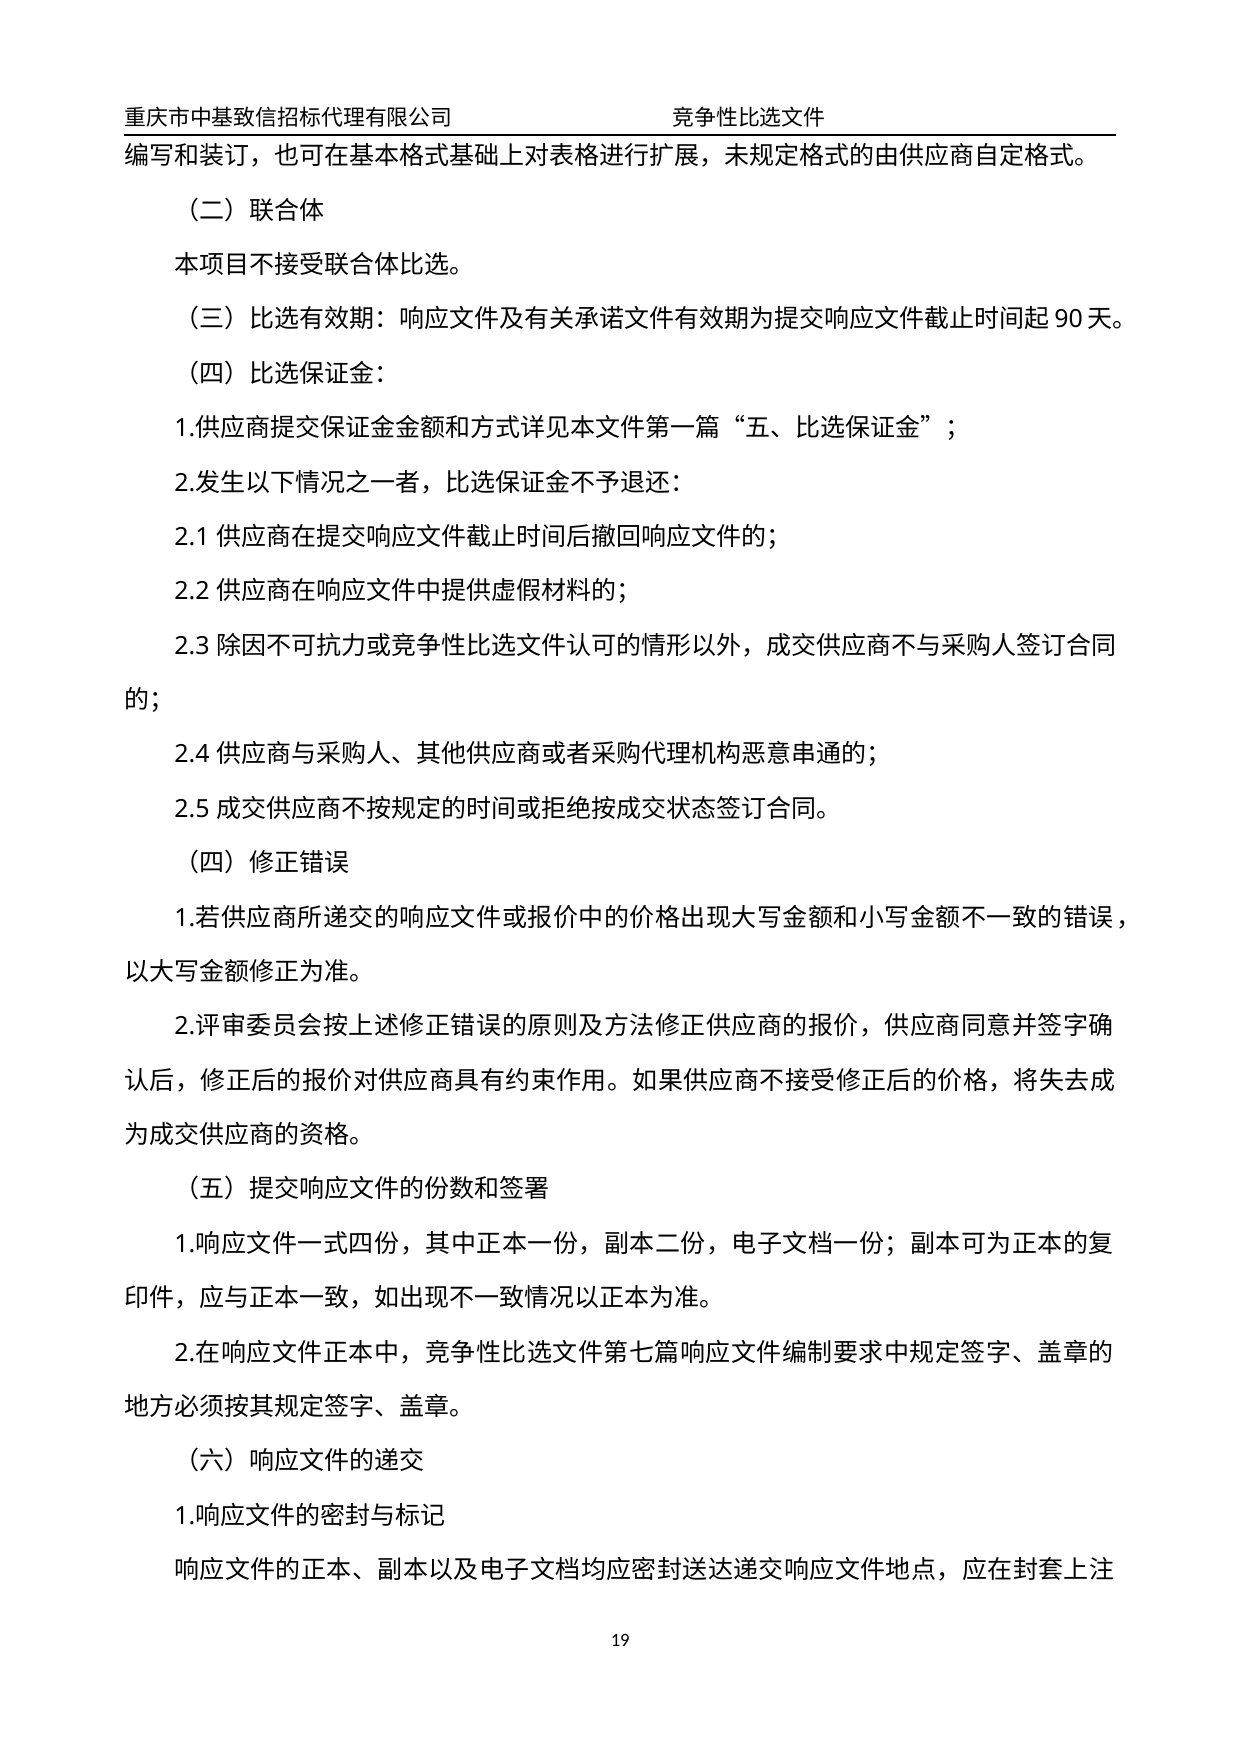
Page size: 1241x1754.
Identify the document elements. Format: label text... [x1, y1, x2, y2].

text 2.3 除因不可抗力或竞争性比选文件认可的情形以外，成交供应商不与采购人签订合同的； [124, 625, 1116, 716]
text （四）修正错误 [124, 843, 1116, 879]
text 2.评审委员会按上述修正错误的原则及方法修正供应商的报价，供应商同意并签字确认后，修正后的报价对供应商具有约束作用。如果供应商不接受修正后的价格，将失去成为成交供应商的资格。 [124, 1006, 1116, 1151]
text 2.在响应文件正本中，竞争性比选文件第七篇响应文件编制要求中规定签字、盖章的地方必须按其规定签字、盖章。 [124, 1332, 1116, 1423]
text 1.响应文件的密封与标记 [124, 1495, 1116, 1531]
text 2.2 供应商在响应文件中提供虚假材料的； [124, 571, 1116, 607]
text 1.若供应商所递交的响应文件或报价中的价格出现大写金额和小写金额不一致的错误，以大写金额修正为准。 [124, 897, 1116, 988]
text （五）提交响应文件的份数和签署 [124, 1169, 1116, 1205]
text 2.5 成交供应商不按规定的时间或拒绝按成交状态签订合同。 [124, 788, 1116, 824]
text 1.响应文件一式四份，其中正本一份，副本二份，电子文档一份；副本可为正本的复印件，应与正本一致，如出现不一致情况以正本为准。 [124, 1223, 1116, 1314]
text 2.1 供应商在提交响应文件截止时间后撤回响应文件的； [124, 516, 1116, 553]
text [124, 1549, 1116, 1586]
text 本项目不接受联合体比选。 [124, 244, 1116, 281]
text 1.供应商提交保证金金额和方式详见本文件第一篇“五、比选保证金”； [124, 408, 1116, 444]
text （三）比选有效期：响应文件及有关承诺文件有效期为提交响应文件截止时间起90天。 [124, 299, 1116, 335]
text （二）联合体 [124, 190, 1116, 226]
text （六）响应文件的递交 [124, 1441, 1116, 1477]
text 2.4 供应商与采购人、其他供应商或者采购代理机构恶意串通的； [124, 734, 1116, 770]
text 2.发生以下情况之一者，比选保证金不予退还： [124, 462, 1116, 498]
text （四）比选保证金： [124, 353, 1116, 389]
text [124, 136, 1116, 172]
